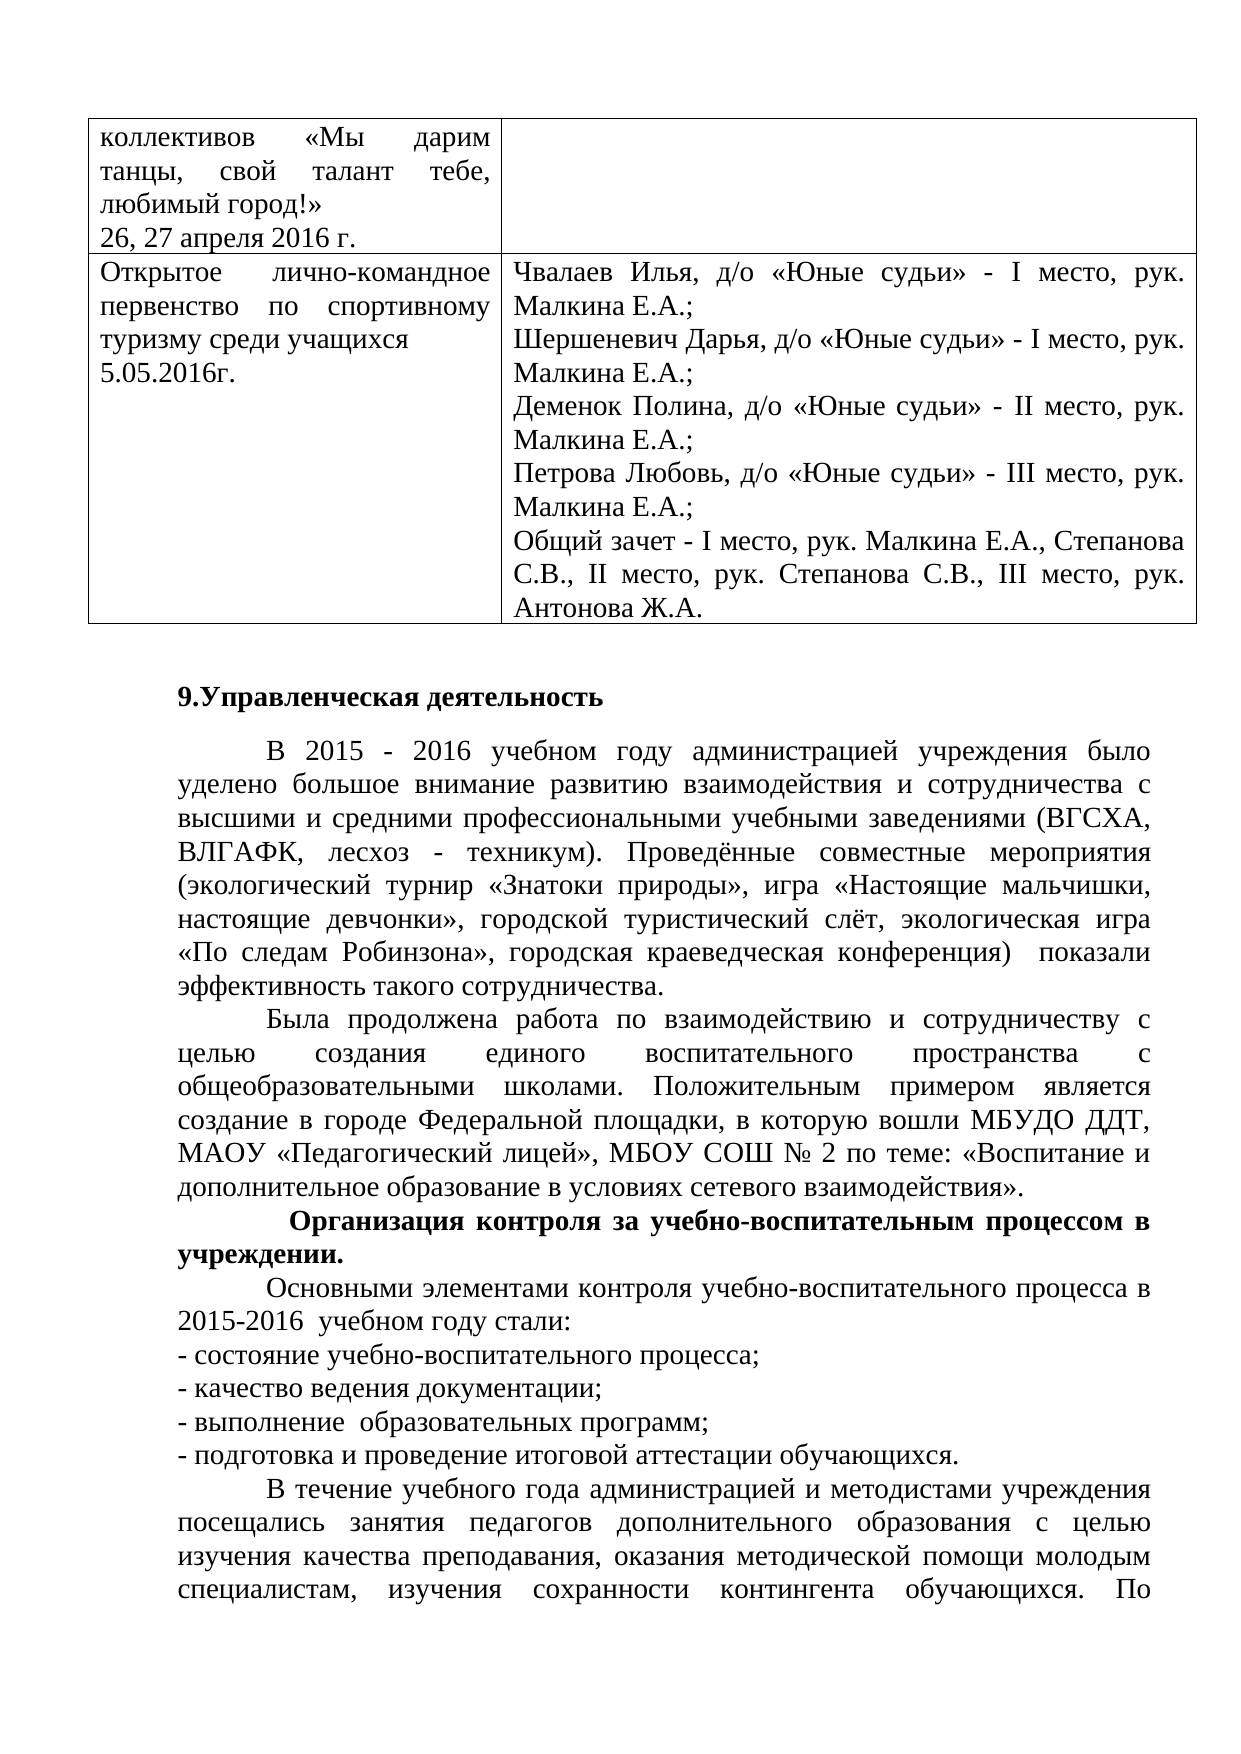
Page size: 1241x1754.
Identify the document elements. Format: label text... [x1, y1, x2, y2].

text Основными элементами контроля учебно-воспитательного процесса в 2015-2016 учебном году стали: [177, 1270, 1152, 1337]
text - состояние учебно-воспитательного процесса; [177, 1337, 1152, 1370]
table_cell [89, 119, 501, 253]
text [177, 1471, 1152, 1605]
text В 2015 - 2016 учебном году администрацией учреждения было уделено большое внимание развитию взаимодействия и сотрудничества с высшими и средними профессиональными учебными заведениями (ВГСХА, ВЛГАФК, лесхоз - техникум). Проведённые совместные мероприятия (экологический турнир «Знатоки природы», игра «Настоящие мальчишки, настоящие девчонки», городской туристический слёт, экологическая игра «По следам Робинзона», городская краеведческая конференция) показали эффективность такого сотрудничества. [177, 733, 1152, 1001]
text Была продолжена работа по взаимодействию и сотрудничеству с целью создания единого воспитательного пространства с общеобразовательными школами. Положительным примером является создание в городе Федеральной площадки, в которую вошли МБУДО ДДТ, МАОУ «Педагогический лицей», МБОУ СОШ № 2 по теме: «Воспитание и дополнительное образование в условиях сетевого взаимодействия». [177, 1001, 1152, 1203]
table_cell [502, 119, 1196, 253]
text - качество ведения документации; [177, 1370, 1152, 1404]
text - выполнение образовательных программ; [177, 1404, 1152, 1437]
text 9.Управленческая деятельность [177, 679, 1152, 712]
text Организация контроля за учебно-воспитательным процессом в учреждении. [177, 1203, 1152, 1270]
table_cell Чвалаев Илья, д/о «Юные судьи» - I место, рук. Малкина Е.А.; Шершеневич Дарья, д/о «Юные судьи» - I место, рук. Малкина Е.А.; Деменок Полина, д/о «Юные судьи» - II место, рук. Малкина Е.А.; Петрова Любовь, д/о «Юные судьи» - III место, рук. Малкина Е.А.; Общий зачет - I место, рук. Малкина Е.А., Степанова С.В., II место, рук. Степанова С.В., III место, рук. Антонова Ж.А. [502, 254, 1196, 623]
text - подготовка и проведение итоговой аттестации обучающихся. [177, 1437, 1152, 1471]
table_cell Открытое лично-командное первенство по спортивному туризму среди учащихся 5.05.2016г. [89, 254, 501, 623]
